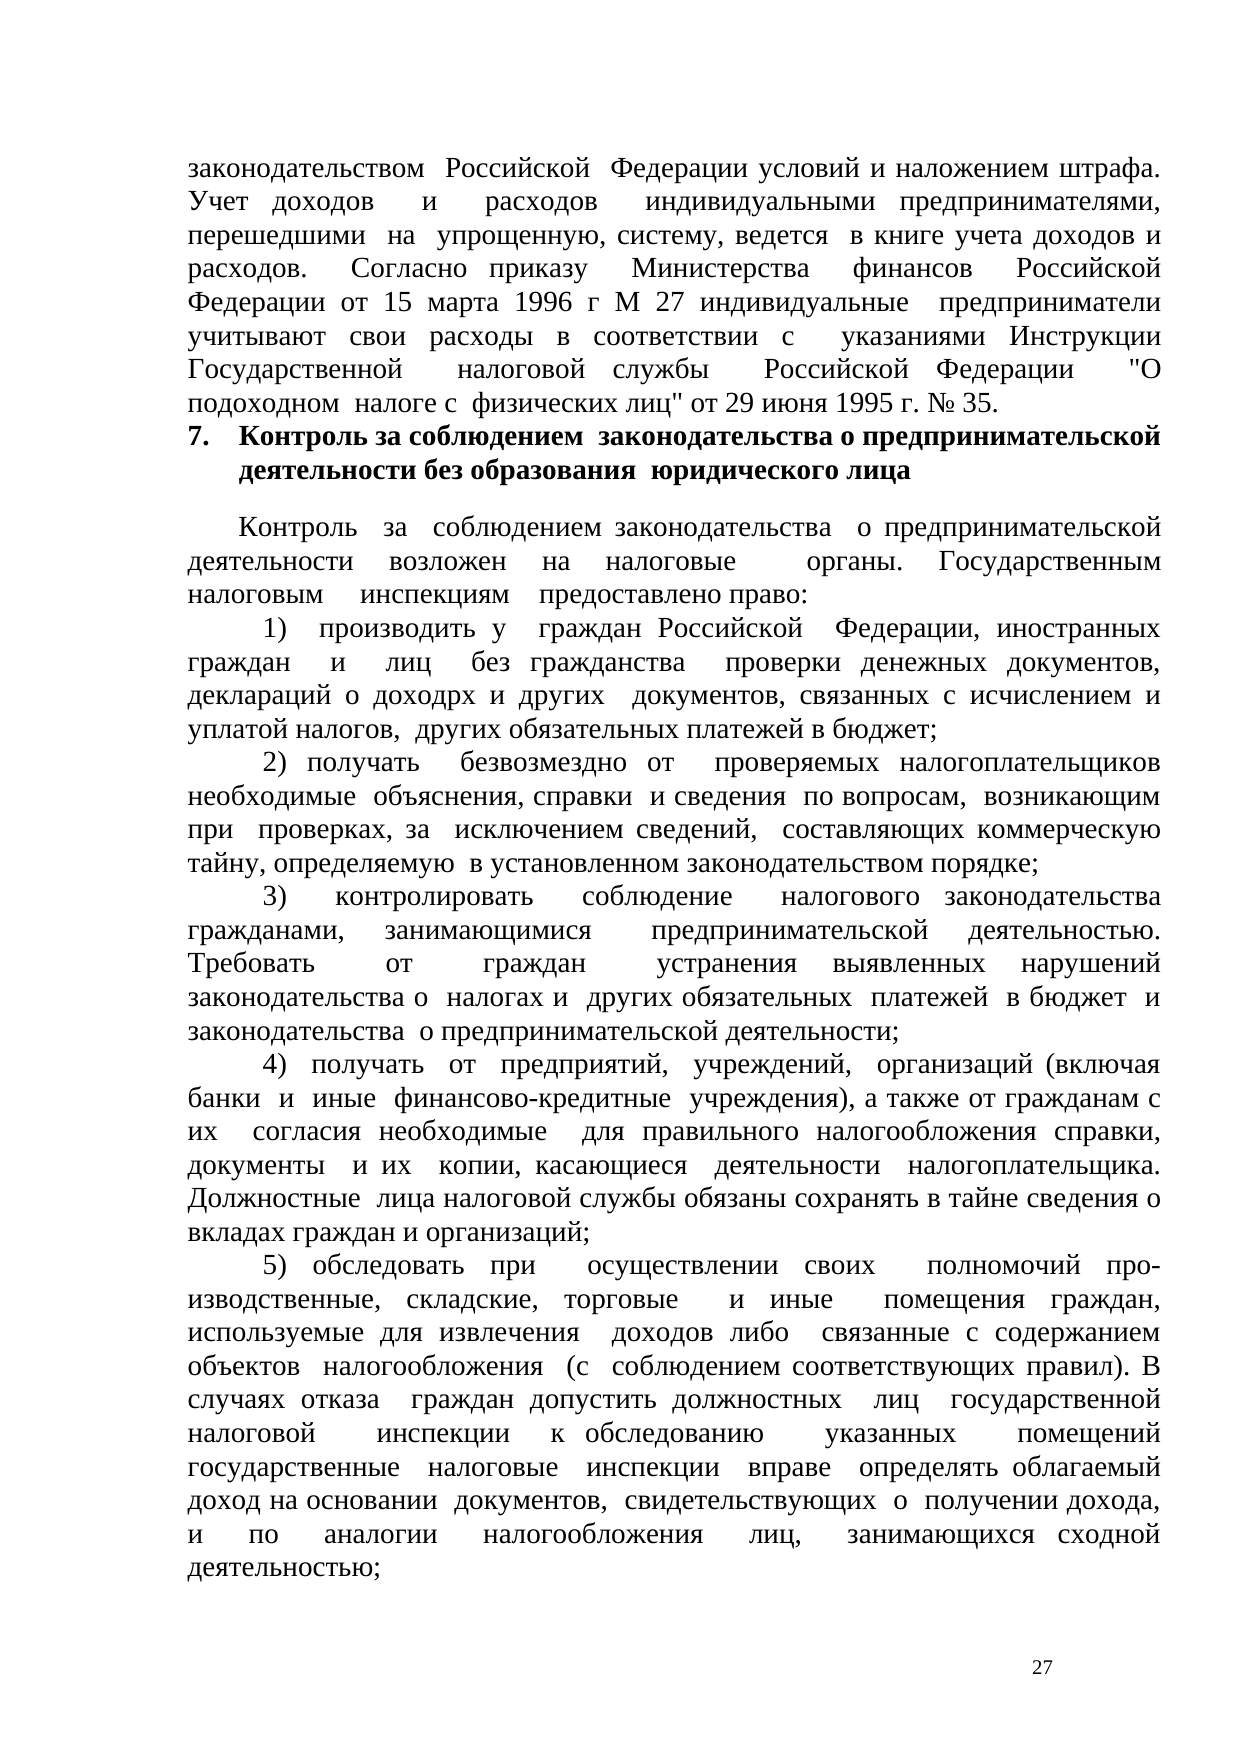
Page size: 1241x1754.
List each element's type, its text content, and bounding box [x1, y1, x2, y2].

text 2) получать безвозмездно от проверяемых налогоплательщиков необходимые объяснения, справки и сведения по вопросам, возникающим при проверках, за исключением сведений, составляющих коммерческую тайну, определяемую в установленном законодательством порядке; [187, 744, 1162, 878]
text 7. Контроль за соблюдением законодательства о предпринимательской [187, 418, 1162, 452]
text 5) обследовать при осуществлении своих полномочий про- изводственные, складские, торговые и иные помещения граждан, используемые для извлечения доходов либо связанные с содержанием объектов налогообложения (с соблюдением соответствующих правил). В случаях отказа граждан допустить должностных лиц государственной налоговой инспекции к обследованию указанных помещений государственные налоговые инспекции вправе определять облагаемый доход на основании документов, свидетельствующих о получении дохода, и по аналогии налогообложения лиц, занимающихся сходной деятельностью; [187, 1247, 1162, 1583]
text 3) контролировать соблюдение налогового законодательства гражданами, занимающимися предпринимательской деятельностью. Требовать от граждан устранения выявленных нарушений законодательства о налогах и других обязательных платежей в бюджет и законодательства о предпринимательской деятельности; [187, 878, 1162, 1046]
text 1) производить у граждан Российской Федерации, иностранных граждан и лиц без гражданства проверки денежных документов, деклараций о доходрх и других документов, связанных с исчислением и уплатой налогов, других обязательных платежей в бюджет; [187, 610, 1162, 744]
text 4) получать от предприятий, учреждений, организаций (включая банки и иные финансово-кредитные учреждения), а также от гражданам с их согласия необходимые для правильного налогообложения справки, документы и их копии, касающиеся деятельности налогоплательщика. Должностные лица налоговой службы обязаны сохранять в тайне сведения о вкладах граждан и организаций; [187, 1046, 1162, 1247]
text Контроль за соблюдением законодательства о предпринимательской деятельности возложен на налоговые органы. Государственным налоговым инспекциям предоставлено право: [187, 509, 1162, 610]
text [187, 150, 1162, 418]
text деятельности без образования юридического лица [187, 452, 1162, 485]
